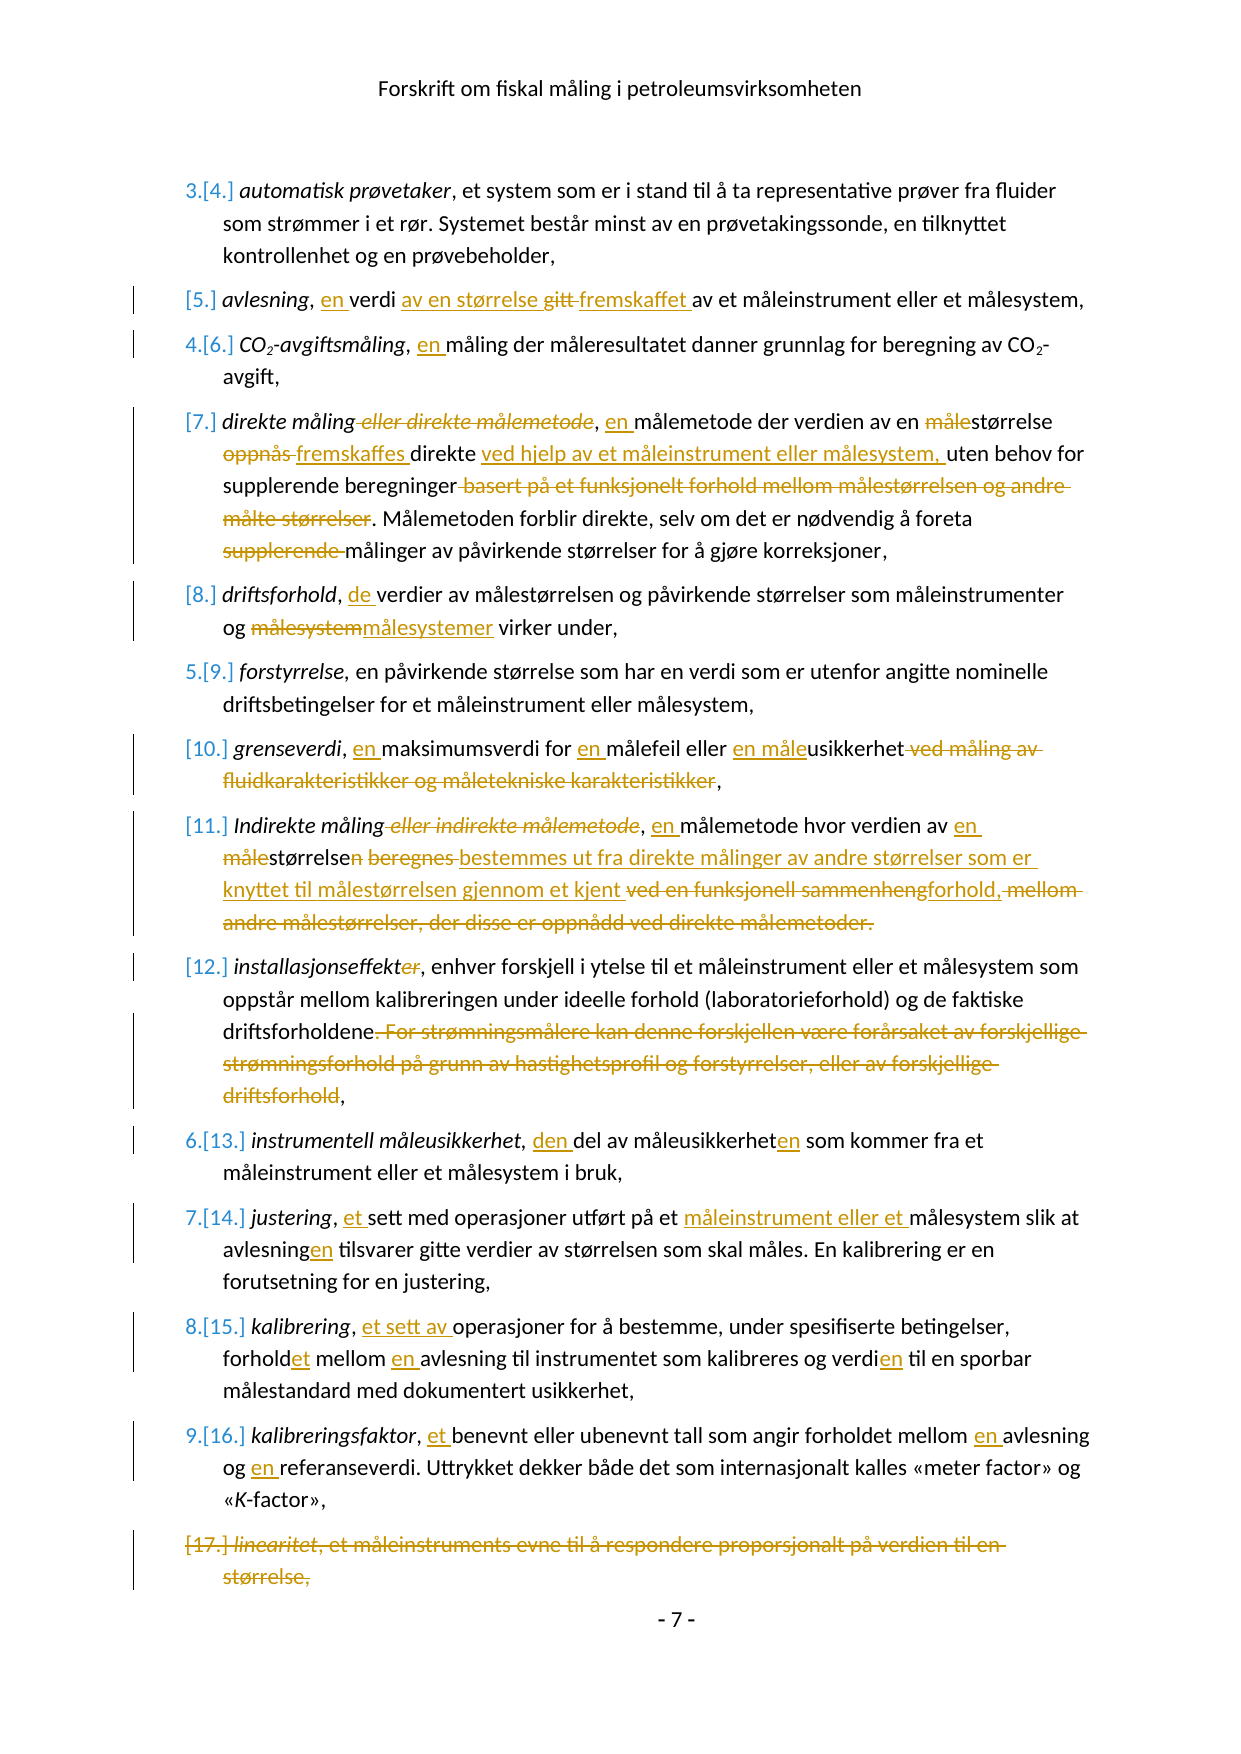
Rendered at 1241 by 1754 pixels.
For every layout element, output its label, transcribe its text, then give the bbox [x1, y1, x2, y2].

list Indirekte måling, målemetode hvor verdien av størrelse [185, 811, 1093, 936]
list automatisk prøvetaker, et system som er i stand til å ta representative prøver fra fluider som strømmer i et rør. Systemet består minst av en prøvetakingssonde, en tilknyttet kontrollenhet og en prøvebeholder, [185, 177, 1093, 269]
list justering, sett med operasjoner utført på et målesystem slik at avlesning tilsvarer gitte verdier av størrelsen som skal måles. En kalibrering er en forutsetning for en justering, [185, 1203, 1093, 1295]
list avlesning, verdi av et måleinstrument eller et målesystem, [185, 286, 1093, 314]
list forstyrrelse, en påvirkende størrelse som har en verdi som er utenfor angitte nominelle driftsbetingelser for et måleinstrument eller målesystem, [185, 657, 1093, 718]
list kalibrering, operasjoner for å bestemme, under spesifiserte betingelser, forhold mellom avlesning til instrumentet som kalibreres og verdi til en sporbar målestandard med dokumentert usikkerhet, [185, 1312, 1093, 1404]
list installasjonseffekt, enhver forskjell i ytelse til et måleinstrument eller et målesystem som oppstår mellom kalibreringen under ideelle forhold (laboratorieforhold) og de faktiske driftsforholdene, [185, 952, 1093, 1109]
list grenseverdi, maksimumsverdi for målefeil eller usikkerhet, [185, 734, 1093, 794]
list direkte måling, målemetode der verdien av en størrelse direkte uten behov for supplerende beregninger. Målemetoden forblir direkte, selv om det er nødvendig å foreta målinger av påvirkende størrelser for å gjøre korreksjoner, [185, 407, 1093, 564]
list kalibreringsfaktor, benevnt eller ubenevnt tall som angir forholdet mellom avlesning og referanseverdi. Uttrykket dekker både det som internasjonalt kalles «meter factor» og «K-factor», [185, 1421, 1093, 1513]
list instrumentell måleusikkerhet, del av måleusikkerhet som kommer fra et måleinstrument eller et målesystem i bruk, [185, 1126, 1093, 1186]
list CO2-avgiftsmåling, måling der måleresultatet danner grunnlag for beregning av CO2-avgift, [185, 330, 1093, 391]
list driftsforhold, verdier av målestørrelsen og påvirkende størrelser som måleinstrumenter og virker under, [185, 581, 1093, 641]
